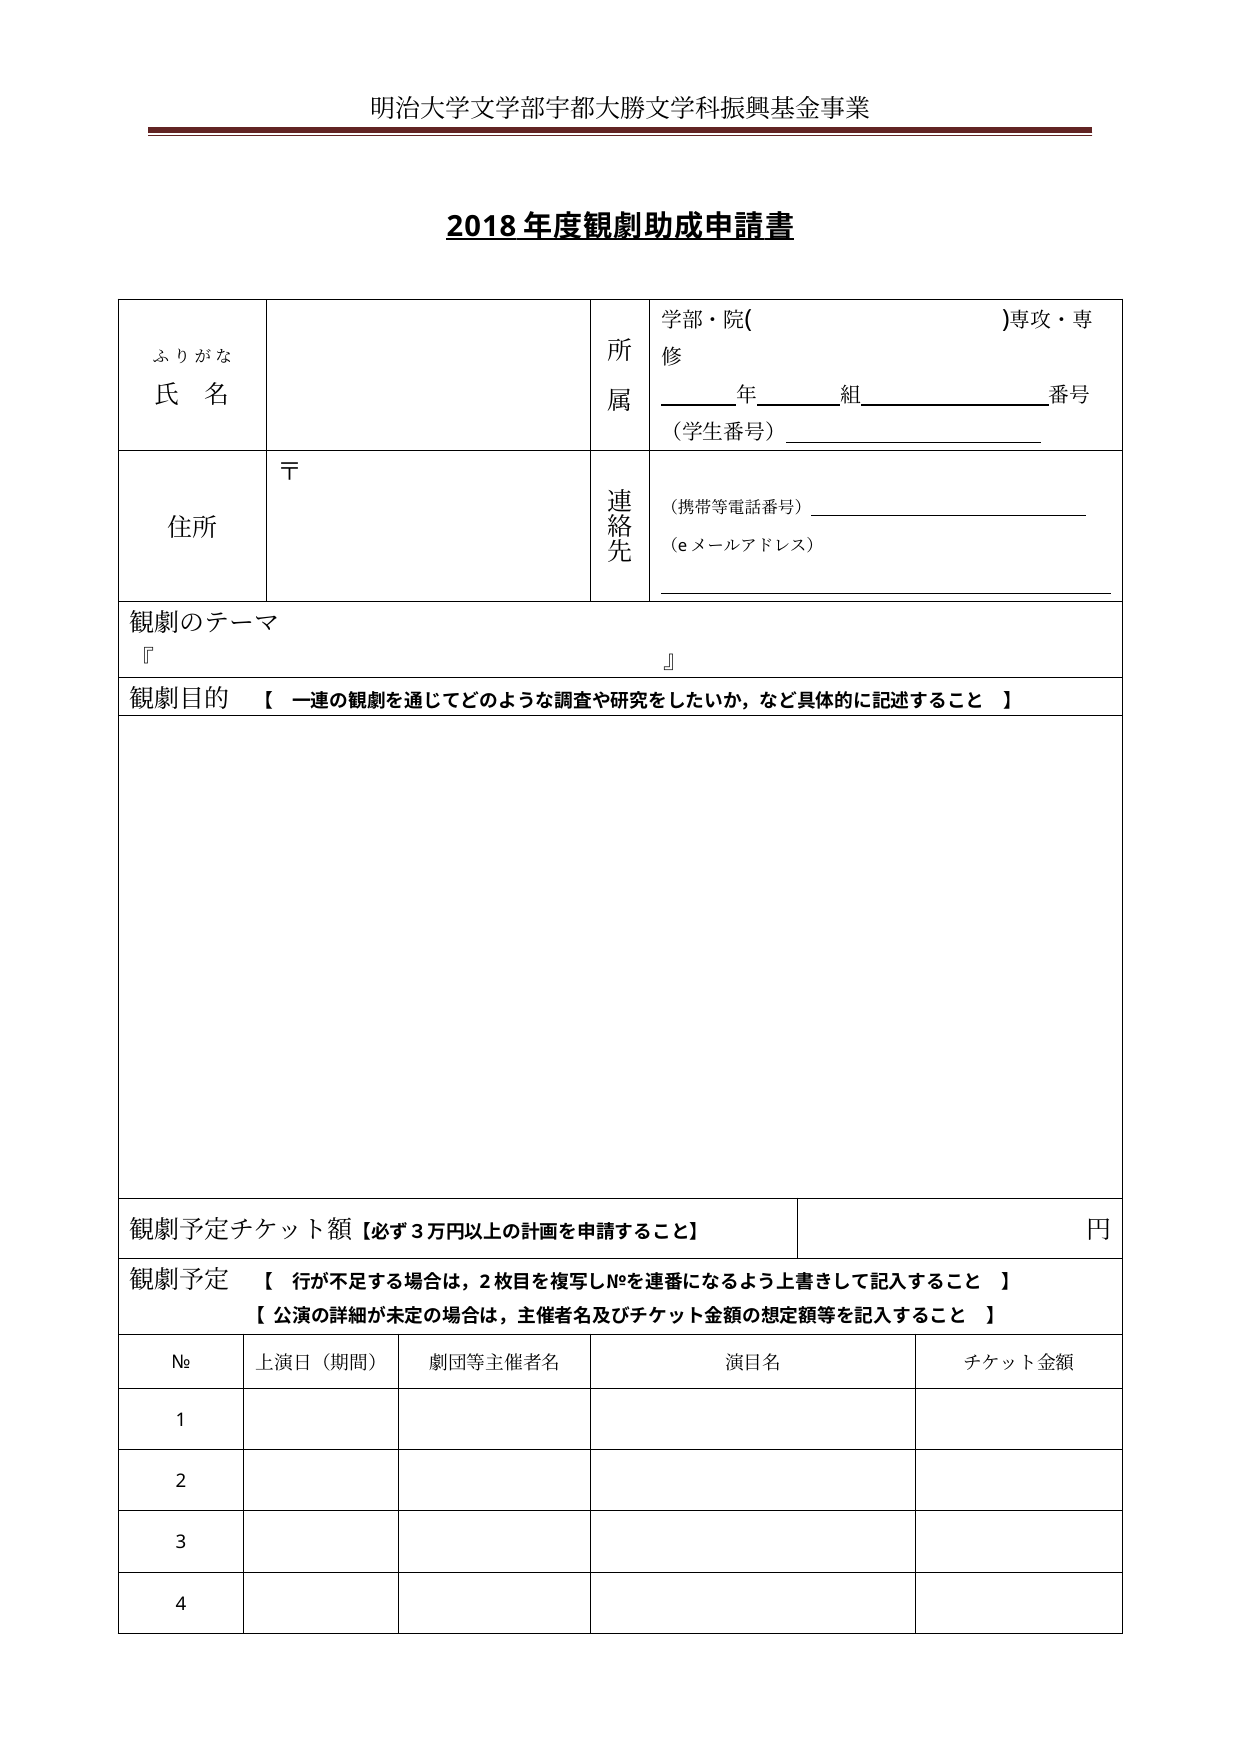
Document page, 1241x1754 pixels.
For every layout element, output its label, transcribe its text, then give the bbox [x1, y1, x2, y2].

table_cell [399, 1450, 590, 1510]
table_cell 演目名 [591, 1335, 915, 1388]
table_cell 3 [119, 1511, 243, 1572]
table_cell [591, 1573, 915, 1633]
table_header [267, 300, 590, 449]
table_cell チケット金額 [916, 1335, 1122, 1388]
table_cell 観劇予定 【 行が不足する場合は，2枚目を複写し№を連番になるよう上書きして記入すること 】 【 公演の詳細が未定の場合は，主催者名及びチケット金額の想定額等を記入すること 】 [119, 1259, 1122, 1333]
table_cell [119, 716, 1122, 1198]
table_cell 1 [119, 1389, 243, 1449]
table_cell 住所 [119, 451, 266, 601]
table_cell [399, 1573, 590, 1633]
table_cell 〒 [267, 451, 590, 601]
table_cell （携帯等電話番号） （eメールアドレス） [650, 451, 1122, 601]
table_cell 劇団等主催者名 [399, 1335, 590, 1388]
table_cell [244, 1450, 398, 1510]
table_cell [916, 1511, 1122, 1572]
table_cell 観劇予定チケット額【必ず３万円以上の計画を申請すること】 [119, 1199, 797, 1257]
table_cell [399, 1389, 590, 1449]
text 2018年度観劇助成申請書 [148, 186, 1092, 261]
table_cell [399, 1511, 590, 1572]
table_cell 連絡先 [591, 451, 649, 601]
table_cell 円 [798, 1199, 1122, 1257]
table_cell № [119, 1335, 243, 1388]
table_cell [244, 1573, 398, 1633]
table_cell [244, 1511, 398, 1572]
table_cell [244, 1389, 398, 1449]
table_cell 観劇のテーマ 『 』 [119, 602, 1122, 677]
table_cell [591, 1389, 915, 1449]
table_header 学部・院( )専攻・専修 年 組 番号 （学生番号） [650, 300, 1122, 449]
table_cell [916, 1450, 1122, 1510]
table_header 所 属 [591, 300, 649, 449]
table_cell 2 [119, 1450, 243, 1510]
table_cell [591, 1450, 915, 1510]
table_cell [916, 1573, 1122, 1633]
table_cell 上演日（期間） [244, 1335, 398, 1388]
table_cell 4 [119, 1573, 243, 1633]
table_cell [916, 1389, 1122, 1449]
table_header ふ り が な 氏 名 [119, 300, 266, 449]
table_cell [591, 1511, 915, 1572]
table_cell 観劇目的 【 一連の観劇を通じてどのような調査や研究をしたいか，など具体的に記述すること 】 [119, 678, 1122, 715]
